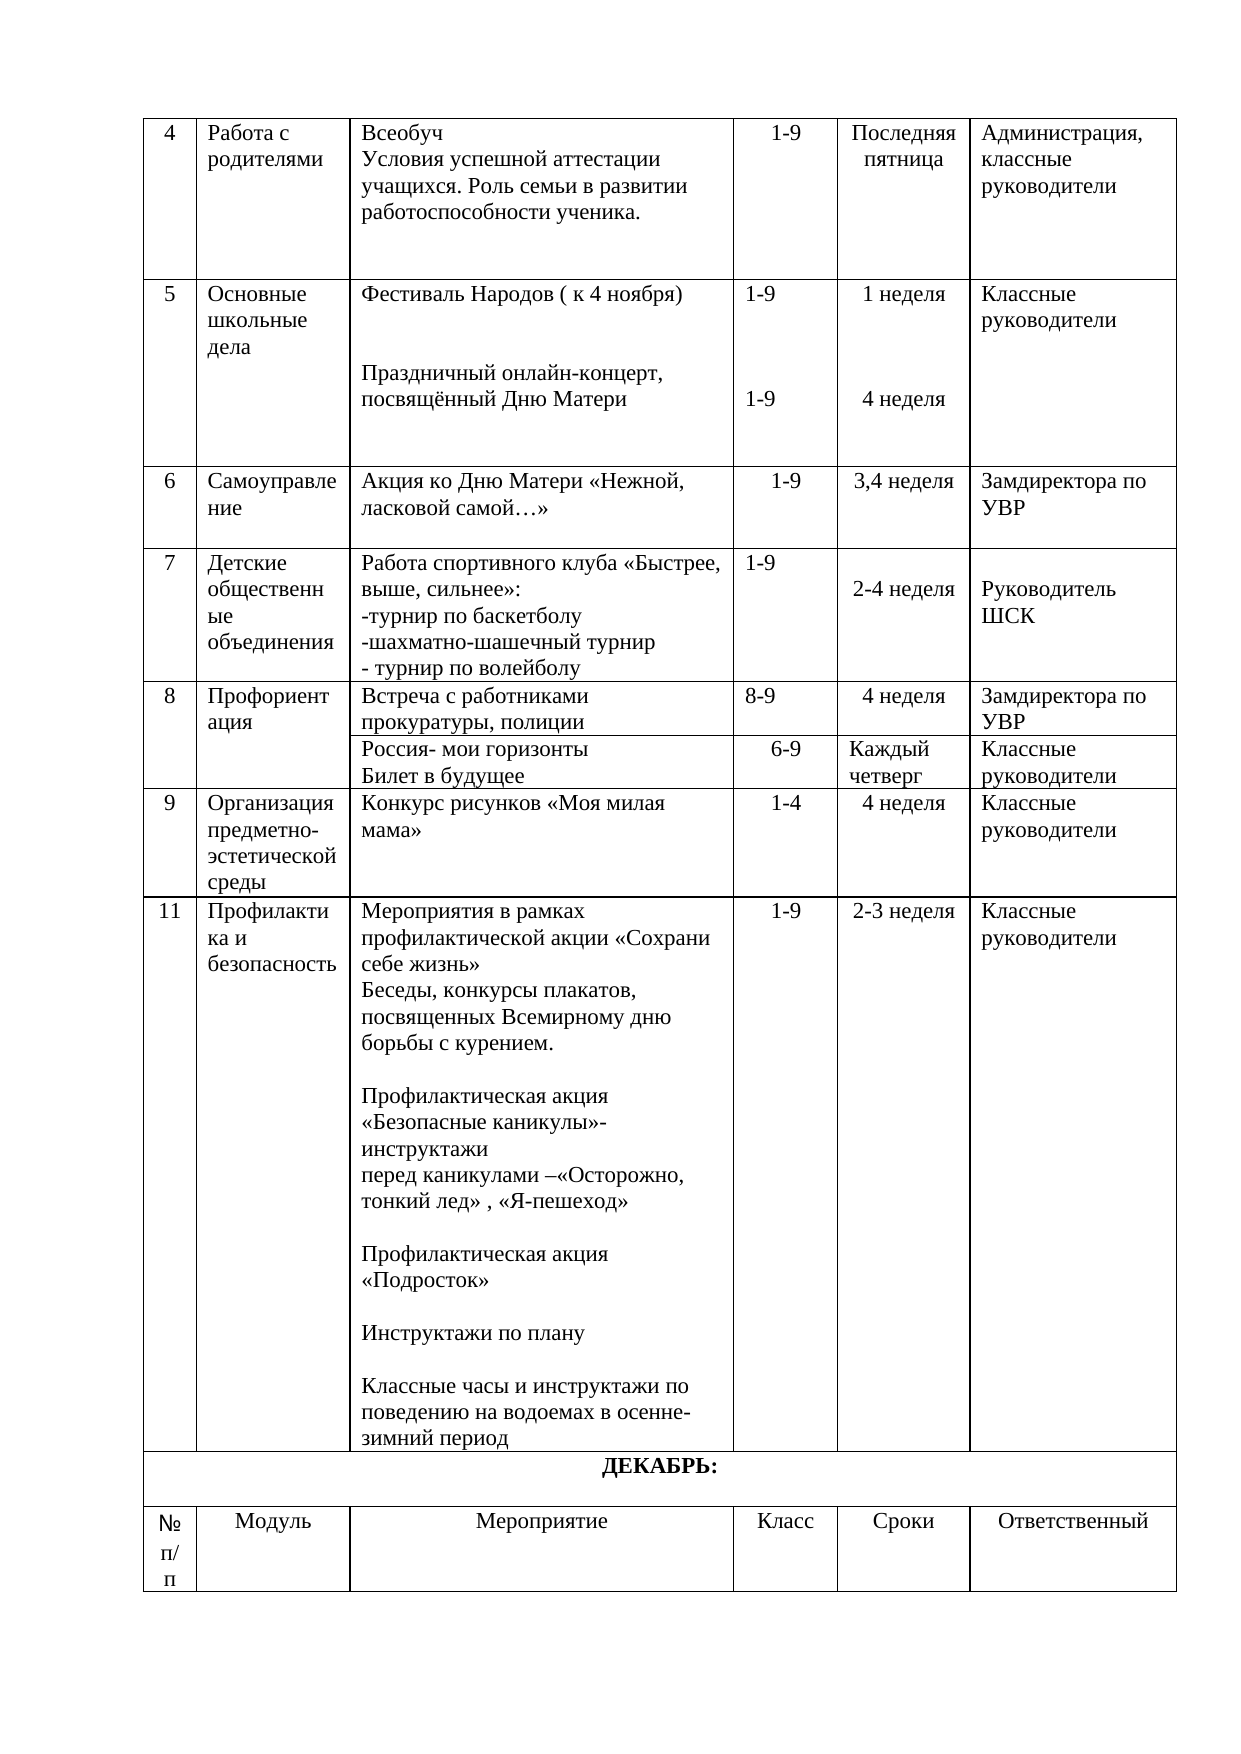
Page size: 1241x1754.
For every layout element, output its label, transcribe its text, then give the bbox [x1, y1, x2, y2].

table_cell 3,4 неделя [838, 467, 969, 548]
table_cell 8 [144, 682, 196, 788]
table_cell 1-9 1-9 [734, 280, 837, 466]
table_cell 1-9 [734, 549, 837, 681]
table_cell Ответственный [971, 1507, 1176, 1591]
table_cell 7 [144, 549, 196, 681]
table_cell Мероприятия в рамках профилактической акции «Сохрани себе жизнь» Беседы, конкурсы плакатов, посвященных Всемирному дню борьбы с курением. Профилактическая акция «Безопасные каникулы»-инструктажи перед каникулами –«Осторожно, тонкий лед» , «Я-пешеход» Профилактическая акция «Подросток» Инструктажи по плану Классные часы и инструктажи по поведению на водоемах в осенне-зимний период [351, 898, 733, 1451]
table_cell Классные руководители [971, 789, 1176, 896]
table_cell 2-3 неделя [838, 898, 969, 1451]
table_cell 4 неделя [838, 682, 969, 734]
table_cell Самоуправление [197, 467, 349, 548]
table_cell Классные руководители [971, 898, 1176, 1451]
table_cell Администрация, классные руководители [971, 119, 1176, 279]
table_cell 1-9 [734, 119, 837, 279]
table_cell Встреча с работниками прокуратуры, полиции [351, 682, 733, 734]
table_cell 11 [144, 898, 196, 1451]
table_cell Классные руководители [971, 280, 1176, 466]
table_cell 1 неделя 4 неделя [838, 280, 969, 466]
table_cell 1-9 [734, 467, 837, 548]
table_cell Замдиректора по УВР [971, 682, 1176, 734]
table_cell 8-9 [734, 682, 837, 734]
table_cell Фестиваль Народов ( к 4 ноября) Праздничный онлайн-концерт, посвящённый Дню Матери [351, 280, 733, 466]
table_cell ДЕКАБРЬ: [144, 1452, 1176, 1506]
table_cell 6-9 [734, 736, 837, 788]
table_cell Сроки [838, 1507, 969, 1591]
table_cell 1-4 [734, 789, 837, 896]
table_cell Классные руководители [971, 736, 1176, 788]
table_cell 6 [144, 467, 196, 548]
table_cell Профилактика и безопасность [197, 898, 349, 1451]
table_cell Последняя пятница [838, 119, 969, 279]
table_cell 2-4 неделя [838, 549, 969, 681]
table_cell Конкурс рисунков «Моя милая мама» [351, 789, 733, 896]
table_cell № п/п [144, 1507, 196, 1591]
table_cell 4 [144, 119, 196, 279]
table_cell Основные школьные дела [197, 280, 349, 466]
table_cell 5 [144, 280, 196, 466]
table_cell Детские общественные объединения [197, 549, 349, 681]
table_cell Модуль [197, 1507, 349, 1591]
table_cell Класс [734, 1507, 837, 1591]
table_cell Руководитель ШСК [971, 549, 1176, 681]
table_cell 1-9 [734, 898, 837, 1451]
table_cell Всеобуч Условия успешной аттестации учащихся. Роль семьи в развитии работоспособности ученика. [351, 119, 733, 279]
table_cell Работа с родителями [197, 119, 349, 279]
table_cell Мероприятие [351, 1507, 733, 1591]
table_cell 9 [144, 789, 196, 896]
table_cell 4 неделя [838, 789, 969, 896]
table_cell Замдиректора по УВР [971, 467, 1176, 548]
table_cell Организация предметно-эстетической среды [197, 789, 349, 896]
table_cell Россия- мои горизонты Билет в будущее [351, 736, 733, 788]
table_cell Работа спортивного клуба «Быстрее, выше, сильнее»: -турнир по баскетболу -шахматно-шашечный турнир - турнир по волейболу [351, 549, 733, 681]
table_cell Профориентация [197, 682, 349, 788]
table_cell Каждый четверг [838, 736, 969, 788]
table_cell Акция ко Дню Матери «Нежной, ласковой самой…» [351, 467, 733, 548]
